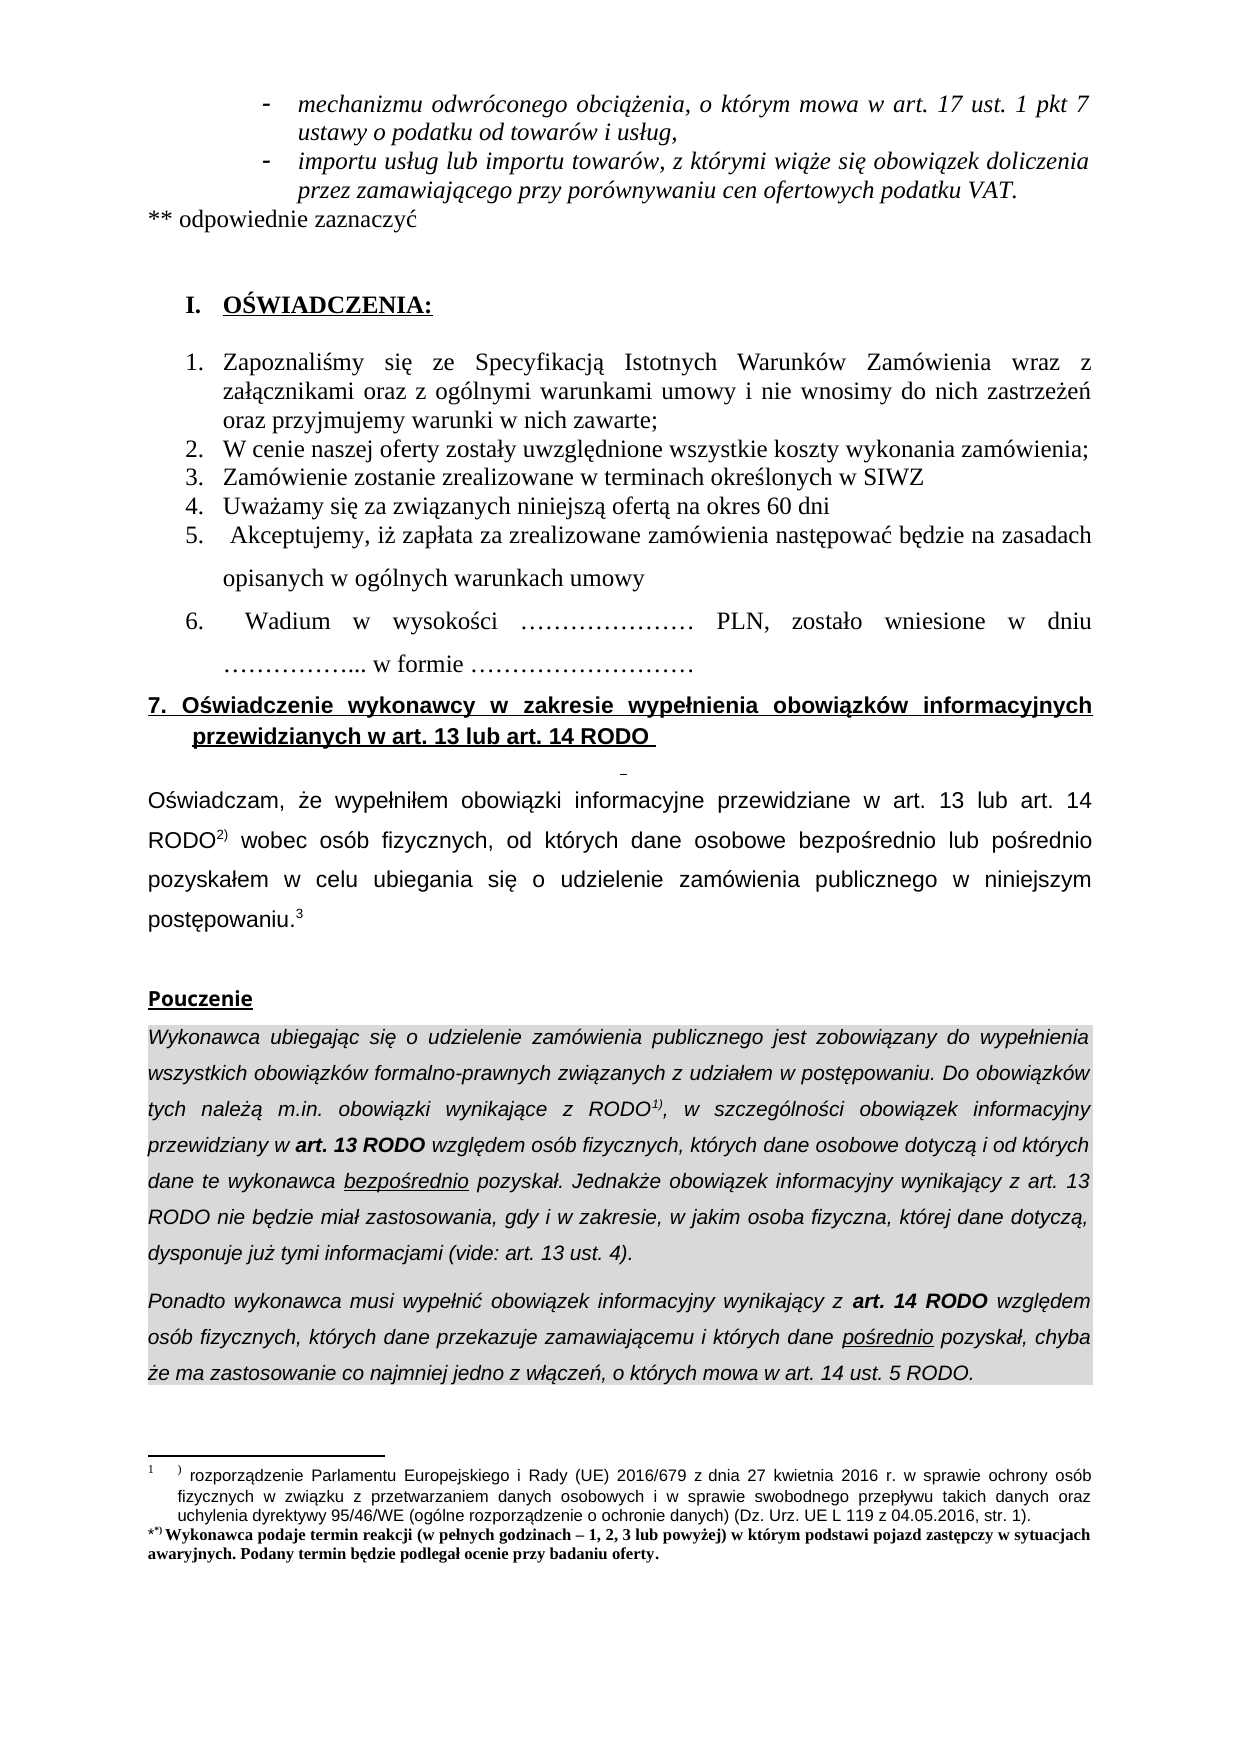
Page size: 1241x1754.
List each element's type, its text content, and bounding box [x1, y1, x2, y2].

text 7. Oświadczenie wykonawcy w zakresie wypełnienia obowiązków informacyjnych przewidzianych w art. 13 lub art. 14 RODO [148, 692, 1093, 715]
list mechanizmu odwróconego obciążenia, o którym mowa w art. 17 ust. 1 pkt 7 ustawy o podatku od towarów i usług, [260, 89, 1093, 146]
text 7. Oświadczenie wykonawcy w zakresie wypełnienia obowiązków informacyjnych przewidzianych w art. 13 lub art. 14 RODO [148, 716, 1093, 749]
text Ponadto wykonawca musi wypełnić obowiązek informacyjny wynikający z art. 14 RODO względem osób fizycznych, których dane przekazuje zamawiającemu i których dane pośrednio pozyskał, chyba że ma zastosowanie co najmniej jedno z włączeń, o których mowa w art. 14 ust. 5 RODO. [148, 1289, 1093, 1385]
list Wadium w wysokości ………………… PLN, zostało wniesione w dniu ……………... w formie ……………………… [185, 606, 1093, 678]
list Zapoznaliśmy się ze Specyfikacją Istotnych Warunków Zamówienia wraz z załącznikami oraz z ogólnymi warunkami umowy i nie wnosimy do nich zastrzeżeń oraz przyjmujemy warunki w nich zawarte; [185, 347, 1093, 434]
list Zamówienie zostanie zrealizowane w terminach określonych w SIWZ [185, 462, 1093, 491]
text Oświadczam, że wypełniłem obowiązki informacyjne przewidziane w art. 13 lub art. 14 RODO2) wobec osób fizycznych, od których dane osobowe bezpośrednio lub pośrednio pozyskałem w celu ubiegania się o udzielenie zamówienia publicznego w niniejszym postępowaniu.3 [148, 787, 1093, 932]
text ** odpowiednie zaznaczyć [148, 204, 1093, 232]
list importu usług lub importu towarów, z którymi wiąże się obowiązek doliczenia przez zamawiającego przy porównywaniu cen ofertowych podatku VAT. [260, 146, 1093, 204]
list W cenie naszej oferty zostały uwzględnione wszystkie koszty wykonania zamówienia; [185, 434, 1093, 462]
list OŚWIADCZENIA: [185, 290, 1093, 319]
text Wykonawca ubiegając się o udzielenie zamówienia publicznego jest zobowiązany do wypełnienia wszystkich obowiązków formalno-prawnych związanych z udziałem w postępowaniu. Do obowiązków tych należą m.in. obowiązki wynikające z RODO), w szczególności obowiązek informacyjny przewidziany w art. 13 RODO względem osób fizycznych, których dane osobowe dotyczą i od których dane te wykonawca bezpośrednio pozyskał. Jednakże obowiązek informacyjny wynikający z art. 13 RODO nie będzie miał zastosowania, gdy i w zakresie, w jakim osoba fizyczna, której dane dotyczą, dysponuje już tymi informacjami (vide: art. 13 ust. 4). [148, 1025, 1093, 1264]
text Pouczenie [148, 984, 1093, 1012]
list Uważamy się za związanych niniejszą ofertą na okres 60 dni [185, 491, 1093, 520]
list Akceptujemy, iż zapłata za zrealizowane zamówienia następować będzie na zasadach opisanych w ogólnych warunkach umowy [185, 520, 1093, 592]
